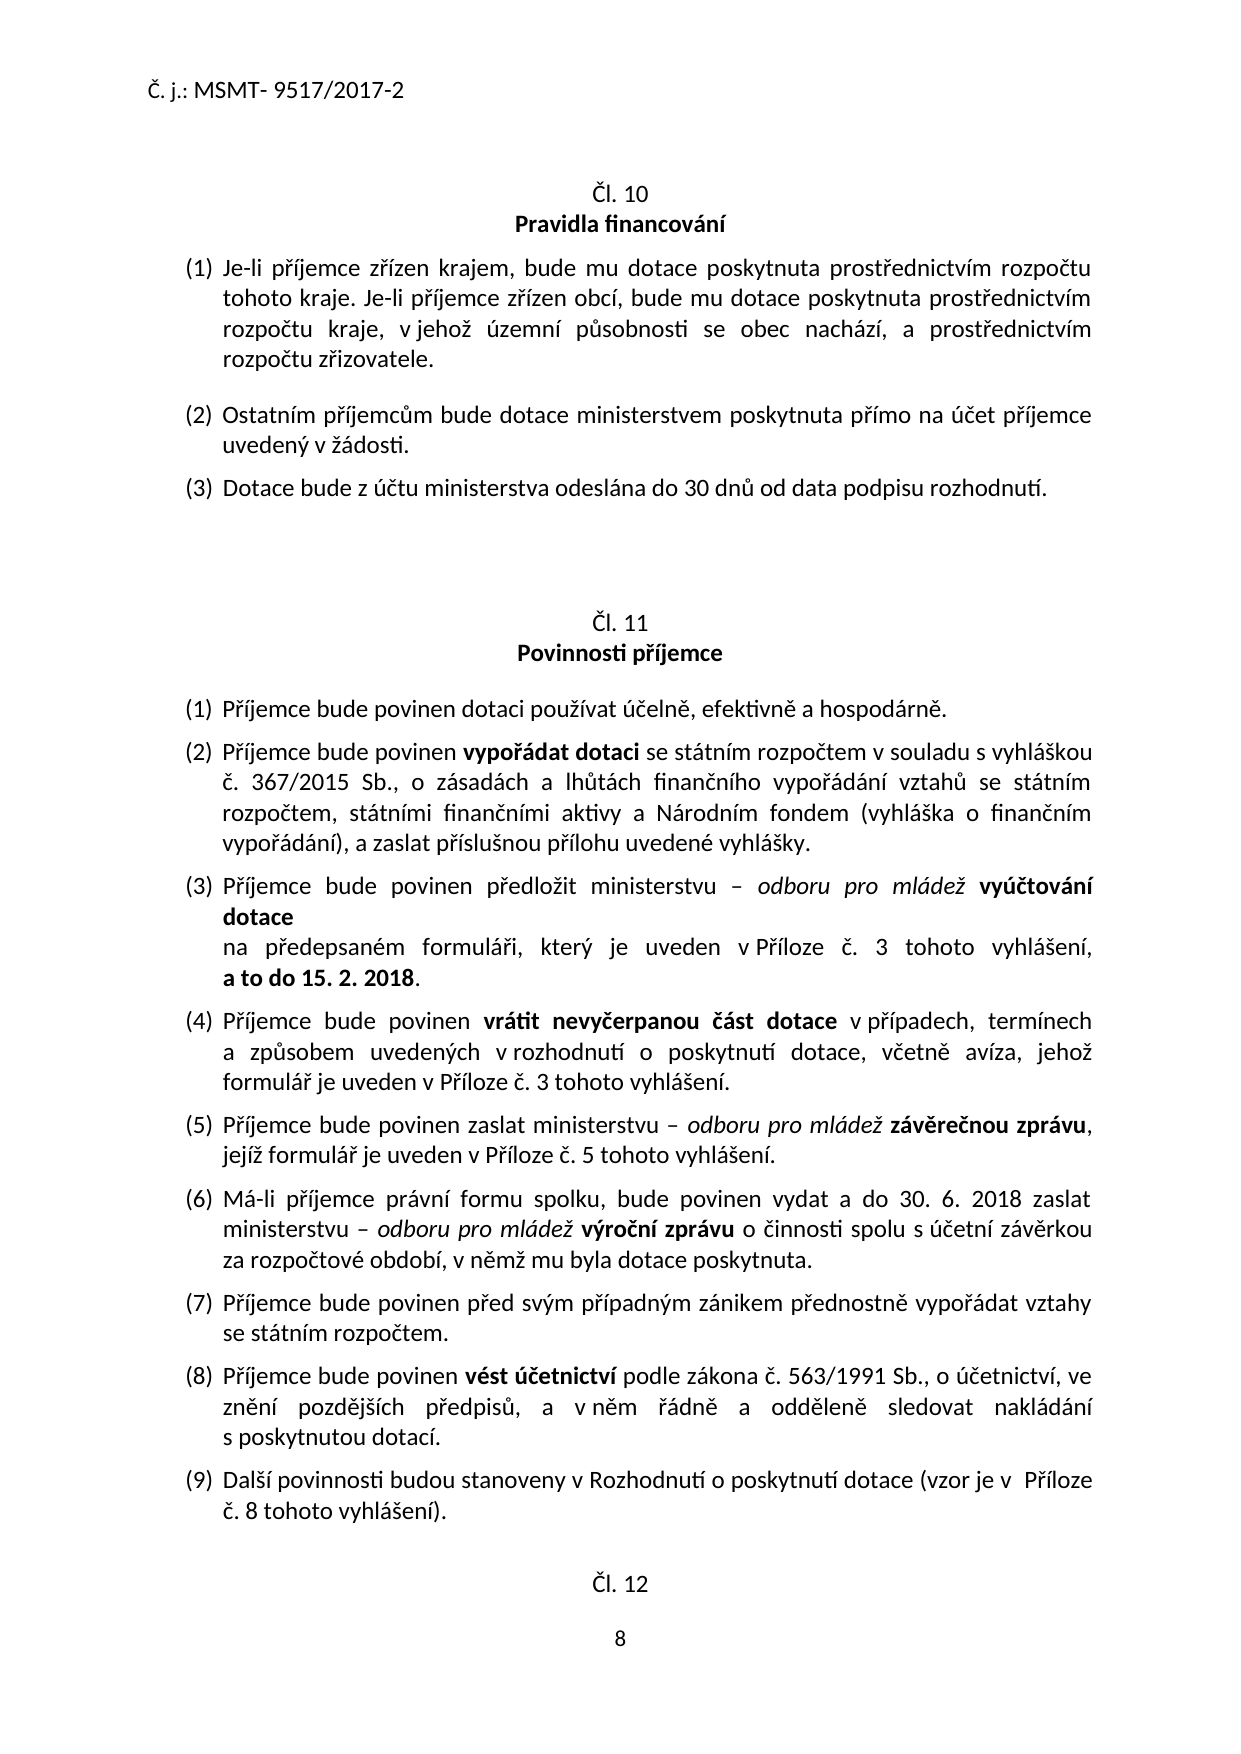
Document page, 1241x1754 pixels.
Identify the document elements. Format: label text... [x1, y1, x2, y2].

list Příjemce bude povinen vypořádat dotaci se státním rozpočtem v souladu s vyhláškou č. 367/2015 Sb., o zásadách a lhůtách finančního vypořádání vztahů se státním rozpočtem, státními finančními aktivy a Národním fondem (vyhláška o finančním vypořádání), a zaslat příslušnou přílohu uvedené vyhlášky. [185, 736, 1093, 858]
list Další povinnosti budou stanoveny v Rozhodnutí o poskytnutí dotace (vzor je v Příloze č. 8 tohoto vyhlášení). [185, 1464, 1093, 1525]
text Povinnosti příjemce [148, 637, 1093, 668]
text Čl. 12 [148, 1568, 1093, 1599]
list Příjemce bude povinen dotaci používat účelně, efektivně a hospodárně. [185, 693, 1093, 723]
text Pravidla financování [148, 209, 1093, 239]
list Ostatním příjemcům bude dotace ministerstvem poskytnuta přímo na účet příjemce uvedený v žádosti. [185, 399, 1093, 460]
list Dotace bude z účtu ministerstva odeslána do 30 dnů od data podpisu rozhodnutí. [185, 472, 1093, 503]
list Příjemce bude povinen před svým případným zánikem přednostně vypořádat vztahy se státním rozpočtem. [185, 1287, 1093, 1348]
list Příjemce bude povinen vrátit nevyčerpanou část dotace v případech, termínech a způsobem uvedených v rozhodnutí o poskytnutí dotace, včetně avíza, jehož formulář je uveden v Příloze č. 3 tohoto vyhlášení. [185, 1005, 1093, 1097]
text Čl. 11 [148, 607, 1093, 637]
list Má-li příjemce právní formu spolku, bude povinen vydat a do 30. 6. 2018 zaslat ministerstvu – odboru pro mládež výroční zprávu o činnosti spolu s účetní závěrkou za rozpočtové období, v němž mu byla dotace poskytnuta. [185, 1183, 1093, 1274]
text Čl. 10 [148, 178, 1093, 209]
list Příjemce bude povinen předložit ministerstvu – odboru pro mládež vyúčtování dotace na předepsaném formuláři, který je uveden v Příloze č. 3 tohoto vyhlášení, a to do 15. 2. 2018. [185, 871, 1093, 993]
list Příjemce bude povinen vést účetnictví podle zákona č. 563/1991 Sb., o účetnictví, ve znění pozdějších předpisů, a v něm řádně a odděleně sledovat nakládání s poskytnutou dotací. [185, 1360, 1093, 1452]
list Příjemce bude povinen zaslat ministerstvu – odboru pro mládež závěrečnou zprávu, jejíž formulář je uveden v Příloze č. 5 tohoto vyhlášení. [185, 1109, 1093, 1170]
list Je-li příjemce zřízen krajem, bude mu dotace poskytnuta prostřednictvím rozpočtu tohoto kraje. Je-li příjemce zřízen obcí, bude mu dotace poskytnuta prostřednictvím rozpočtu kraje, v jehož územní působnosti se obec nachází, a prostřednictvím rozpočtu zřizovatele. [185, 252, 1093, 374]
